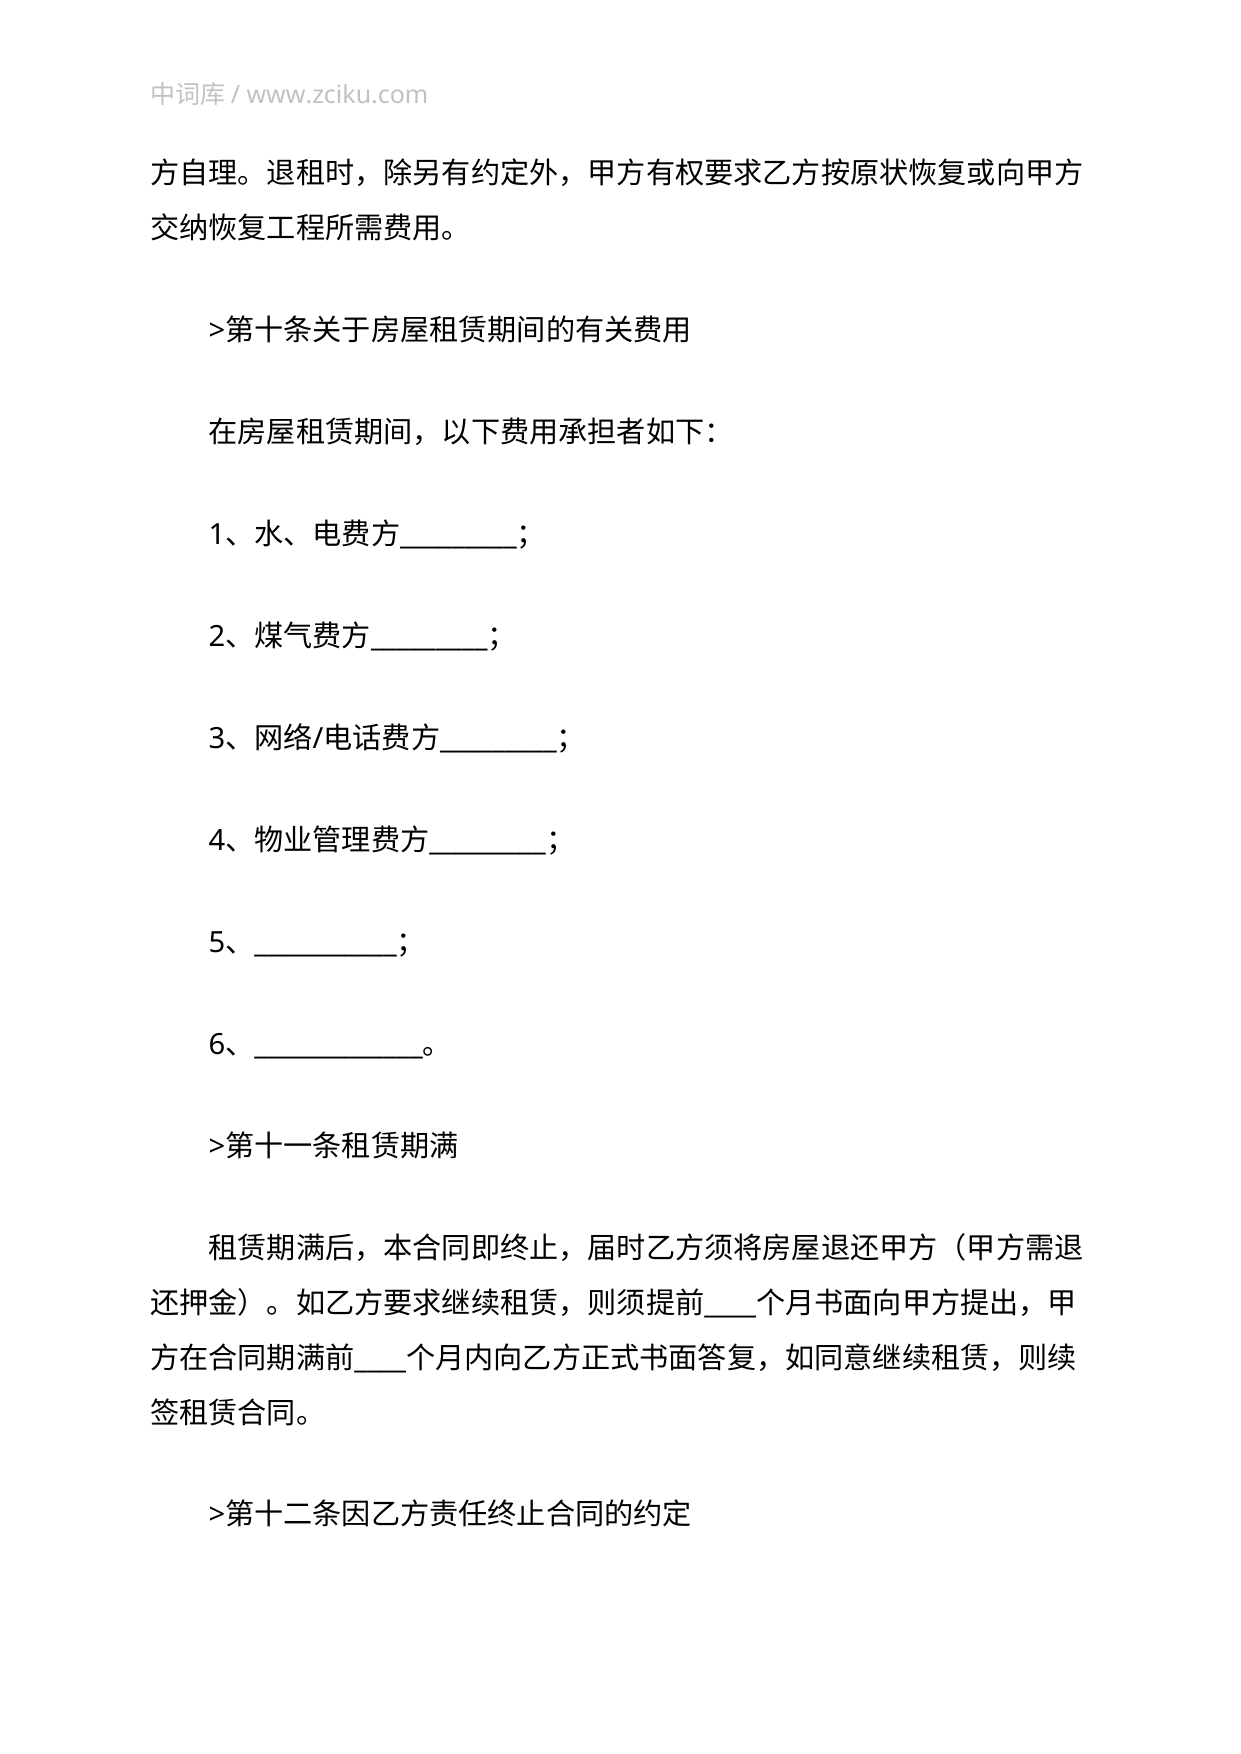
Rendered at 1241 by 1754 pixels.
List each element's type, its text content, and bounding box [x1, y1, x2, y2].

text >第十二条因乙方责任终止合同的约定 [150, 1491, 1090, 1533]
text 1、水、电费方_________； [150, 510, 1090, 553]
text 租赁期满后，本合同即终止，届时乙方须将房屋退还甲方（甲方需退还押金）。如乙方要求继续租赁，则须提前____个月书面向甲方提出，甲方在合同期满前____个月内向乙方正式书面答复，如同意继续租赁，则续签租赁合同。 [150, 1224, 1090, 1431]
text 2、煤气费方_________； [150, 612, 1090, 655]
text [150, 150, 1090, 247]
text >第十条关于房屋租赁期间的有关费用 [150, 307, 1090, 349]
text >第十一条租赁期满 [150, 1122, 1090, 1165]
text 3、网络/电话费方_________； [150, 714, 1090, 757]
text 6、_____________。 [150, 1020, 1090, 1063]
text 5、___________； [150, 918, 1090, 961]
text 4、物业管理费方_________； [150, 816, 1090, 859]
text 在房屋租赁期间，以下费用承担者如下： [150, 409, 1090, 451]
